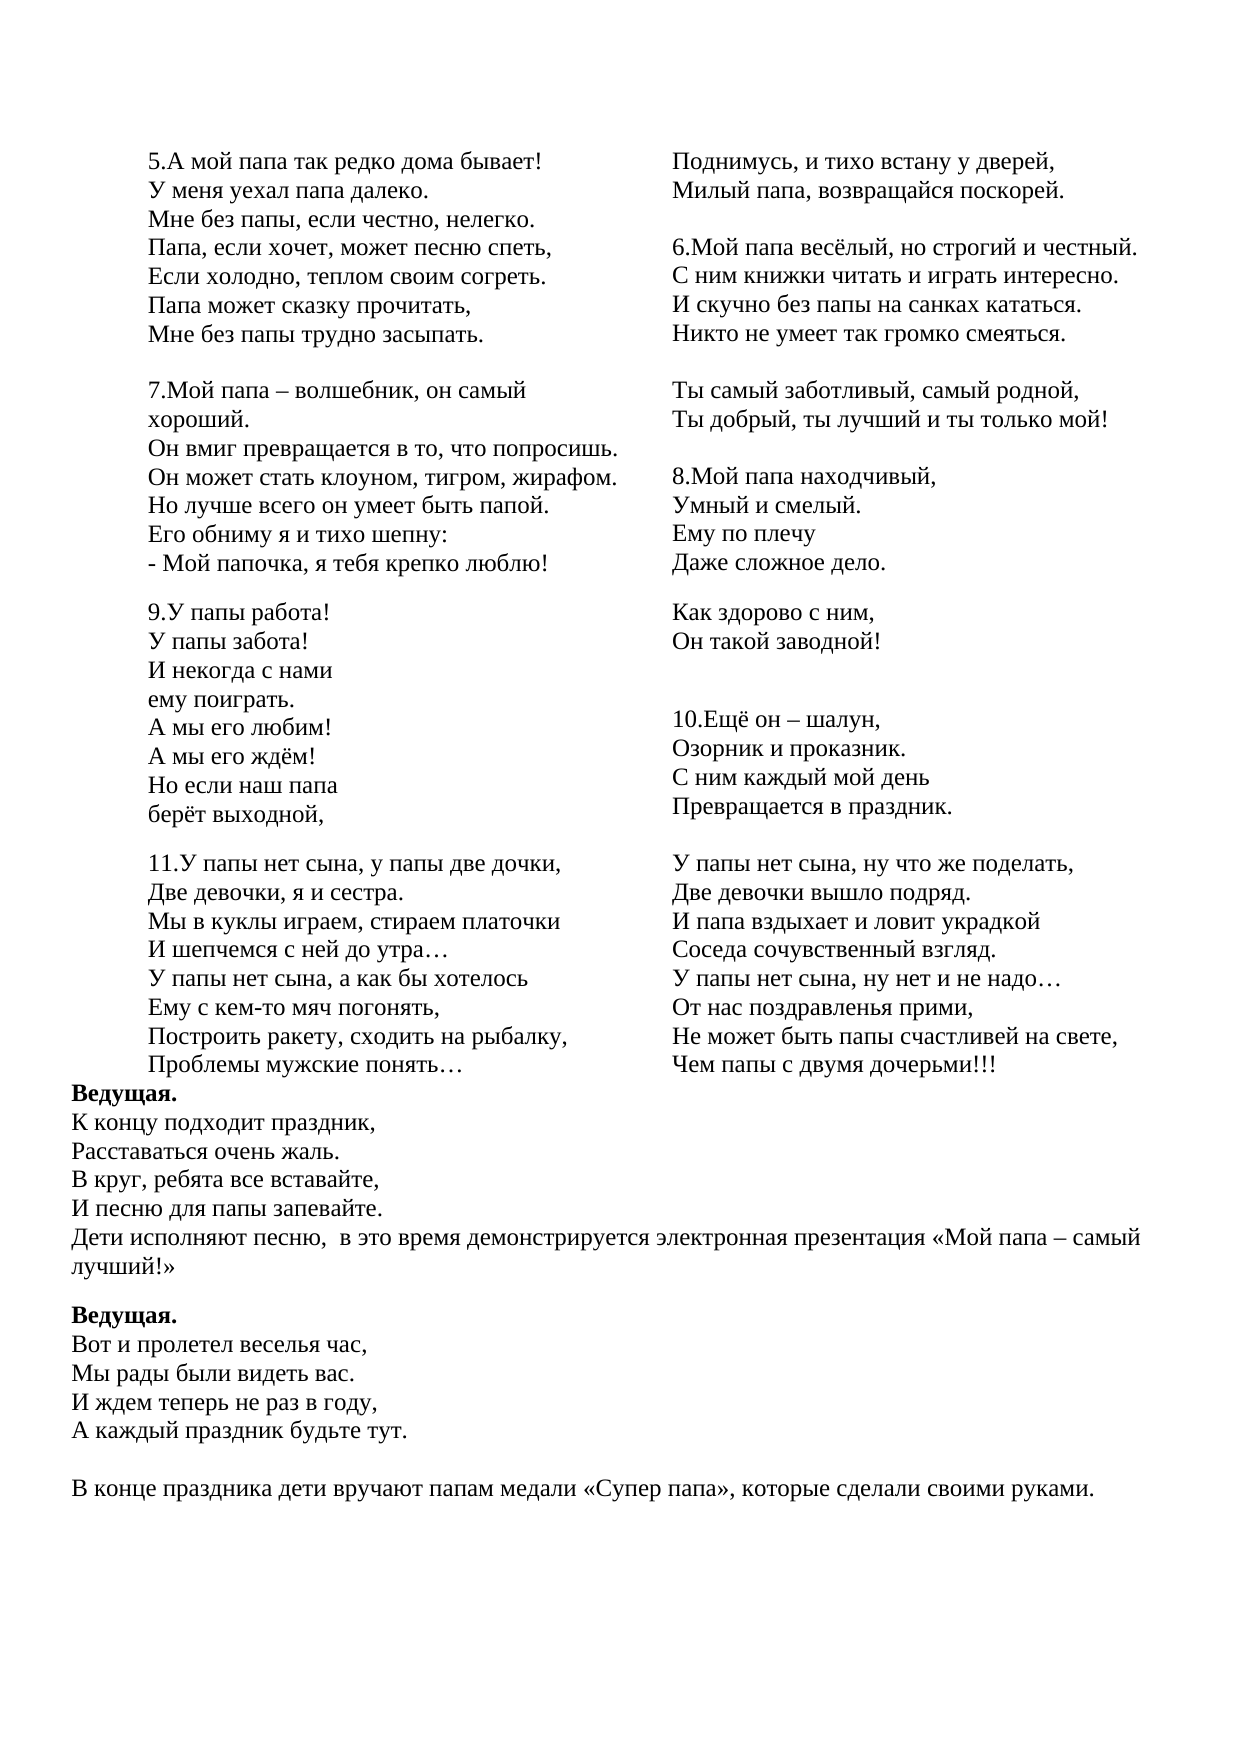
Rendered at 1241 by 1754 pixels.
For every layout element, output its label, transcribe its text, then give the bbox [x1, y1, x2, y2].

text Но если наш папа [148, 770, 627, 799]
text 8.Мой папа находчивый, Умный и смелый. Ему по плечу Даже сложное дело. [672, 461, 1152, 576]
text Проблемы мужские понять… [148, 1049, 627, 1078]
text Не может быть папы счастливей на свете, [672, 1021, 1152, 1049]
text У папы нет сына, ну нет и не надо… [672, 963, 1152, 992]
text К концу подходит праздник, [71, 1107, 1152, 1136]
text И некогда с нами [148, 655, 627, 684]
text 7.Мой папа – волшебник, он самый хороший. [148, 375, 627, 433]
text Ему с кем-то мяч погонять, [148, 992, 627, 1021]
text И шепчемся с ней до утра… [148, 934, 627, 963]
text А мы его ждём! [148, 741, 627, 770]
text 6.Мой папа весёлый, но строгий и честный. [672, 232, 1152, 260]
text Мы в куклы играем, стираем платочки [148, 906, 627, 934]
text Дети исполняют песню, в это время демонстрируется электронная презентация «Мой папа – самый лучший!» [71, 1222, 1152, 1279]
text 5.А мой папа так редко дома бывает! [148, 146, 627, 175]
text берёт выходной, [148, 799, 627, 827]
text Никто не умеет так громко смеяться. [672, 318, 1152, 347]
text И скучно без папы на санках кататься. [672, 289, 1152, 318]
text Ведущая. [71, 1078, 1152, 1107]
text От нас поздравленья прими, [672, 992, 1152, 1021]
text Две девочки, я и сестра. [148, 877, 627, 906]
text ему поиграть. [148, 684, 627, 712]
text Расставаться очень жаль. [71, 1136, 1152, 1164]
text И ждем теперь не раз в году, [71, 1387, 1152, 1415]
text У папы нет сына, а как бы хотелось [148, 963, 627, 992]
text 9.У папы работа! [148, 597, 627, 626]
text Милый папа, возвращайся поскорей. [672, 175, 1152, 204]
text Если холодно, теплом своим согреть. [148, 261, 627, 290]
text У папы нет сына, ну что же поделать, [672, 848, 1152, 877]
text 10.Ещё он – шалун, Озорник и проказник. С ним каждый мой день Превращается в праздник. [672, 704, 1152, 819]
text Его обниму я и тихо шепну: [148, 519, 627, 548]
text А мы его любим! [148, 712, 627, 741]
text Соседа сочувственный взгляд. [672, 934, 1152, 963]
text И песню для папы запевайте. [71, 1193, 1152, 1222]
text Папа, если хочет, может песню спеть, [148, 232, 627, 261]
text У меня уехал папа далеко. [148, 175, 627, 204]
text Вот и пролетел веселья час, [71, 1329, 1152, 1358]
text Две девочки вышло подряд. [672, 877, 1152, 906]
text Как здорово с ним, [672, 597, 1152, 626]
text И папа вздыхает и ловит украдкой [672, 906, 1152, 934]
text А каждый праздник будьте тут. [71, 1415, 1152, 1444]
text Мне без папы, если честно, нелегко. [148, 204, 627, 232]
text У папы забота! [148, 626, 627, 655]
text 11.У папы нет сына, у папы две дочки, [148, 848, 627, 877]
text - Мой папочка, я тебя крепко люблю! [148, 548, 627, 577]
text Он может стать клоуном, тигром, жирафом. [148, 462, 627, 490]
text Поднимусь, и тихо встану у дверей, [672, 146, 1152, 175]
text С ним книжки читать и играть интересно. [672, 260, 1152, 289]
text В конце праздника дети вручают папам медали «Супер папа», которые сделали своими руками. [71, 1473, 1152, 1502]
text Построить ракету, сходить на рыбалку, [148, 1021, 627, 1049]
text В круг, ребята все вставайте, [71, 1164, 1152, 1193]
text Ты самый заботливый, самый родной, [672, 375, 1152, 404]
text Ведущая. [71, 1300, 1152, 1329]
text Чем папы с двумя дочерьми!!! [672, 1049, 1152, 1078]
text Мне без папы трудно засыпать. [148, 319, 627, 347]
text Он вмиг превращается в то, что попросишь. [148, 433, 627, 462]
text Он такой заводной! [672, 626, 1152, 655]
text Папа может сказку прочитать, [148, 290, 627, 319]
text Мы рады были видеть вас. [71, 1358, 1152, 1387]
text Ты добрый, ты лучший и ты только мой! [672, 404, 1152, 433]
text Но лучше всего он умеет быть папой. [148, 490, 627, 519]
